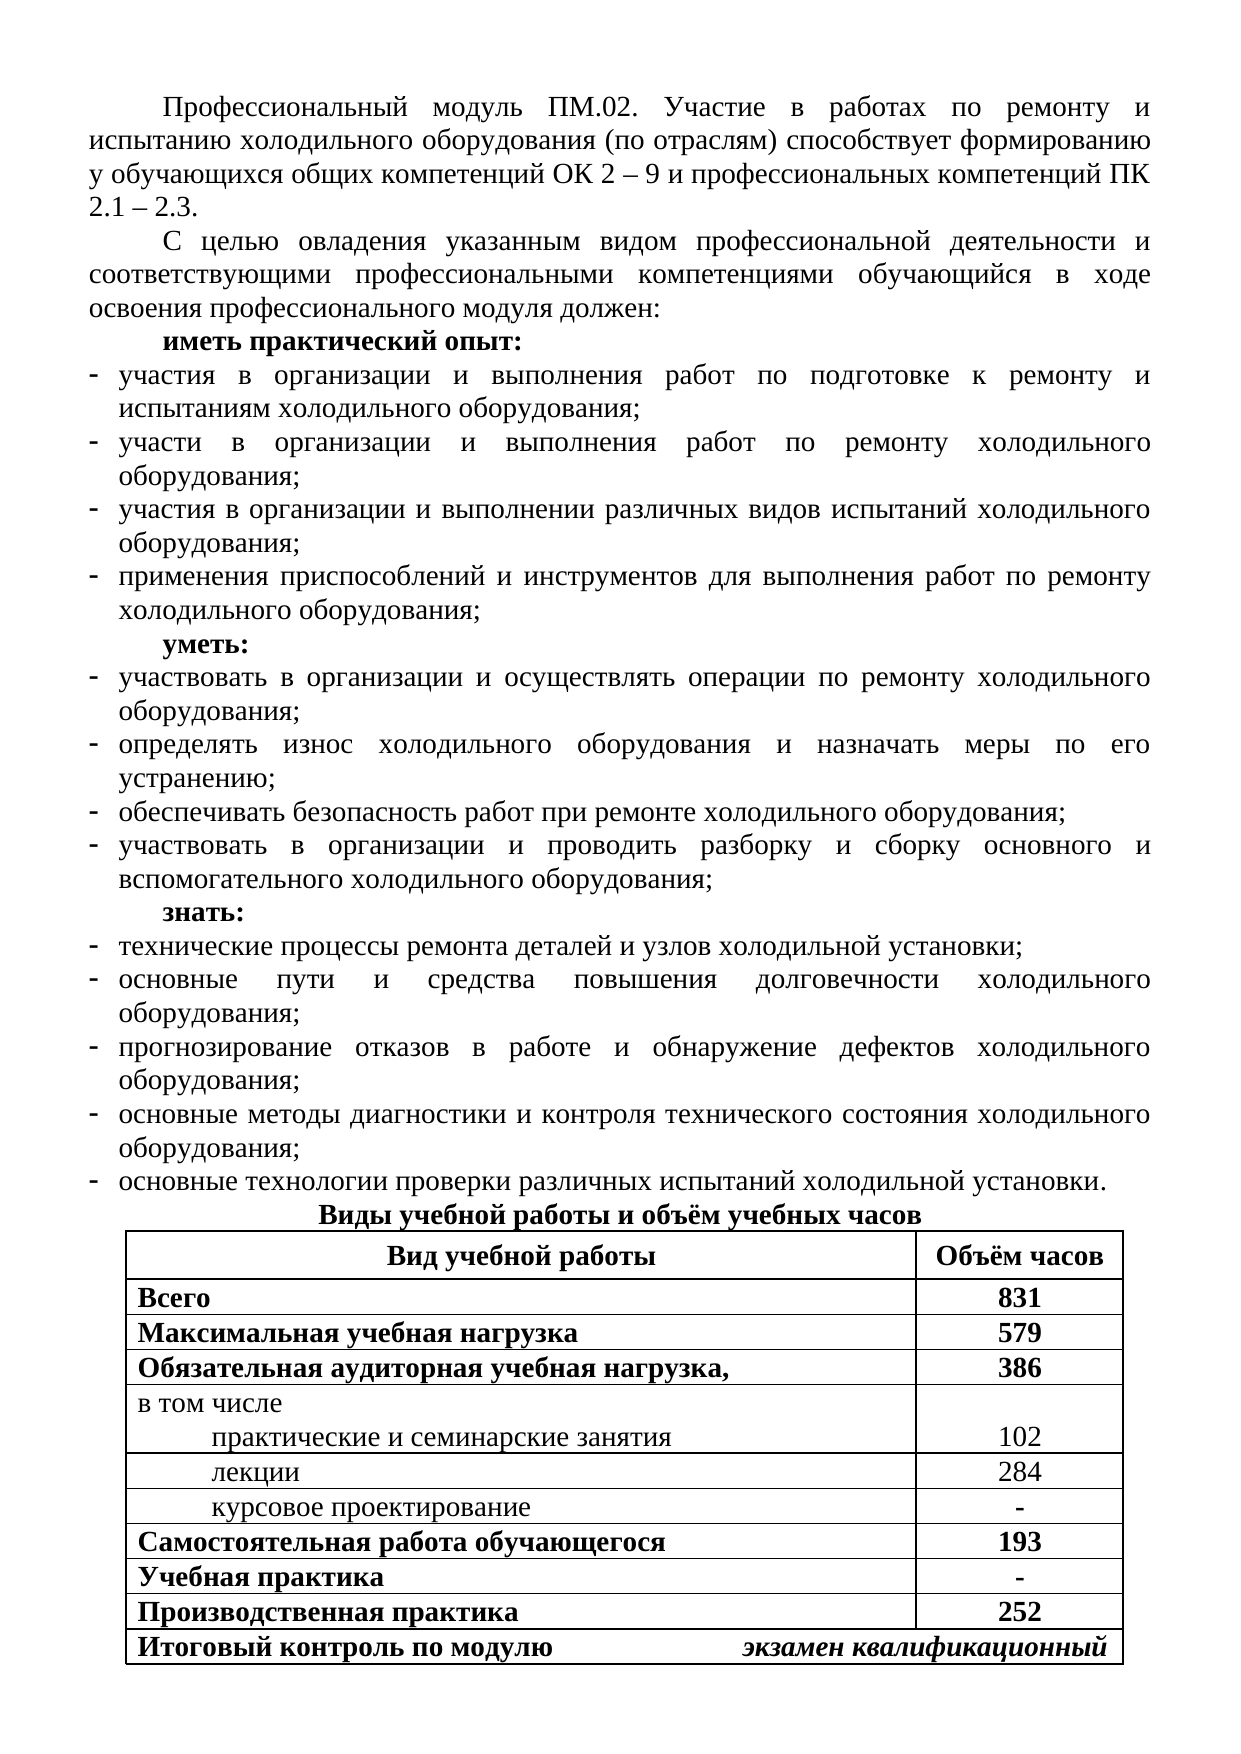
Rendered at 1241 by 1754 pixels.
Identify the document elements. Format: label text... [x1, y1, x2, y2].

table_cell Учебная практика [127, 1559, 915, 1593]
list участвовать в организации и проводить разборку и сборку основного и вспомогательного холодильного оборудования; [89, 827, 1152, 894]
list участия в организации и выполнении различных видов испытаний холодильного оборудования; [89, 491, 1152, 558]
table_cell 831 [917, 1280, 1122, 1313]
text знать: [89, 894, 1152, 928]
text Виды учебной работы и объём учебных часов [89, 1197, 1152, 1230]
table_cell 284 [917, 1454, 1122, 1487]
table_cell 579 [917, 1315, 1122, 1348]
list технические процессы ремонта деталей и узлов холодильной установки; [89, 928, 1152, 962]
table_cell 386 [917, 1350, 1122, 1384]
table_cell Обязательная аудиторная учебная нагрузка, [127, 1350, 915, 1384]
table_header Вид учебной работы [127, 1232, 915, 1278]
list основные пути и средства повышения долговечности холодильного оборудования; [89, 962, 1152, 1029]
list основные методы диагностики и контроля технического состояния холодильного оборудования; [89, 1096, 1152, 1163]
table_cell в том числе практические и семинарские занятия [127, 1385, 915, 1452]
list участия в организации и выполнения работ по подготовке к ремонту и испытаниям холодильного оборудования; [89, 357, 1152, 424]
table_cell Самостоятельная работа обучающегося [127, 1524, 915, 1558]
text Профессиональный модуль ПМ.02. Участие в работах по ремонту и испытанию холодильного оборудования (по отраслям) способствует формированию у обучающихся общих компетенций ОК 2 – 9 и профессиональных компетенций ПК 2.1 – 2.3. [89, 89, 1152, 223]
table_cell Максимальная учебная нагрузка [127, 1315, 915, 1348]
table_cell лекции [127, 1454, 915, 1487]
table_cell 102 [917, 1385, 1122, 1452]
list основные технологии проверки различных испытаний холодильной установки. [89, 1163, 1152, 1197]
list участвовать в организации и осуществлять операции по ремонту холодильного оборудования; [89, 659, 1152, 726]
table_cell - [917, 1559, 1122, 1593]
table_cell 252 [917, 1594, 1122, 1628]
table_cell Итоговый контроль по модулю экзамен квалификационный [127, 1630, 1122, 1663]
table_cell - [917, 1489, 1122, 1522]
list прогнозирование отказов в работе и обнаружение дефектов холодильного оборудования; [89, 1029, 1152, 1096]
list определять износ холодильного оборудования и назначать меры по его устранению; [89, 726, 1152, 794]
list участи в организации и выполнения работ по ремонту холодильного оборудования; [89, 424, 1152, 491]
table_cell Производственная практика [127, 1594, 915, 1628]
table_header Объём часов [917, 1232, 1122, 1278]
table_cell курсовое проектирование [127, 1489, 915, 1522]
list обеспечивать безопасность работ при ремонте холодильного оборудования; [89, 794, 1152, 827]
text С целью овладения указанным видом профессиональной деятельности и соответствующими профессиональными компетенциями обучающийся в ходе освоения профессионального модуля должен: [89, 223, 1152, 323]
text иметь практический опыт: [89, 323, 1152, 357]
list применения приспособлений и инструментов для выполнения работ по ремонту холодильного оборудования; [89, 558, 1152, 626]
table_cell Всего [127, 1280, 915, 1313]
text уметь: [89, 626, 1152, 659]
table_cell 193 [917, 1524, 1122, 1558]
